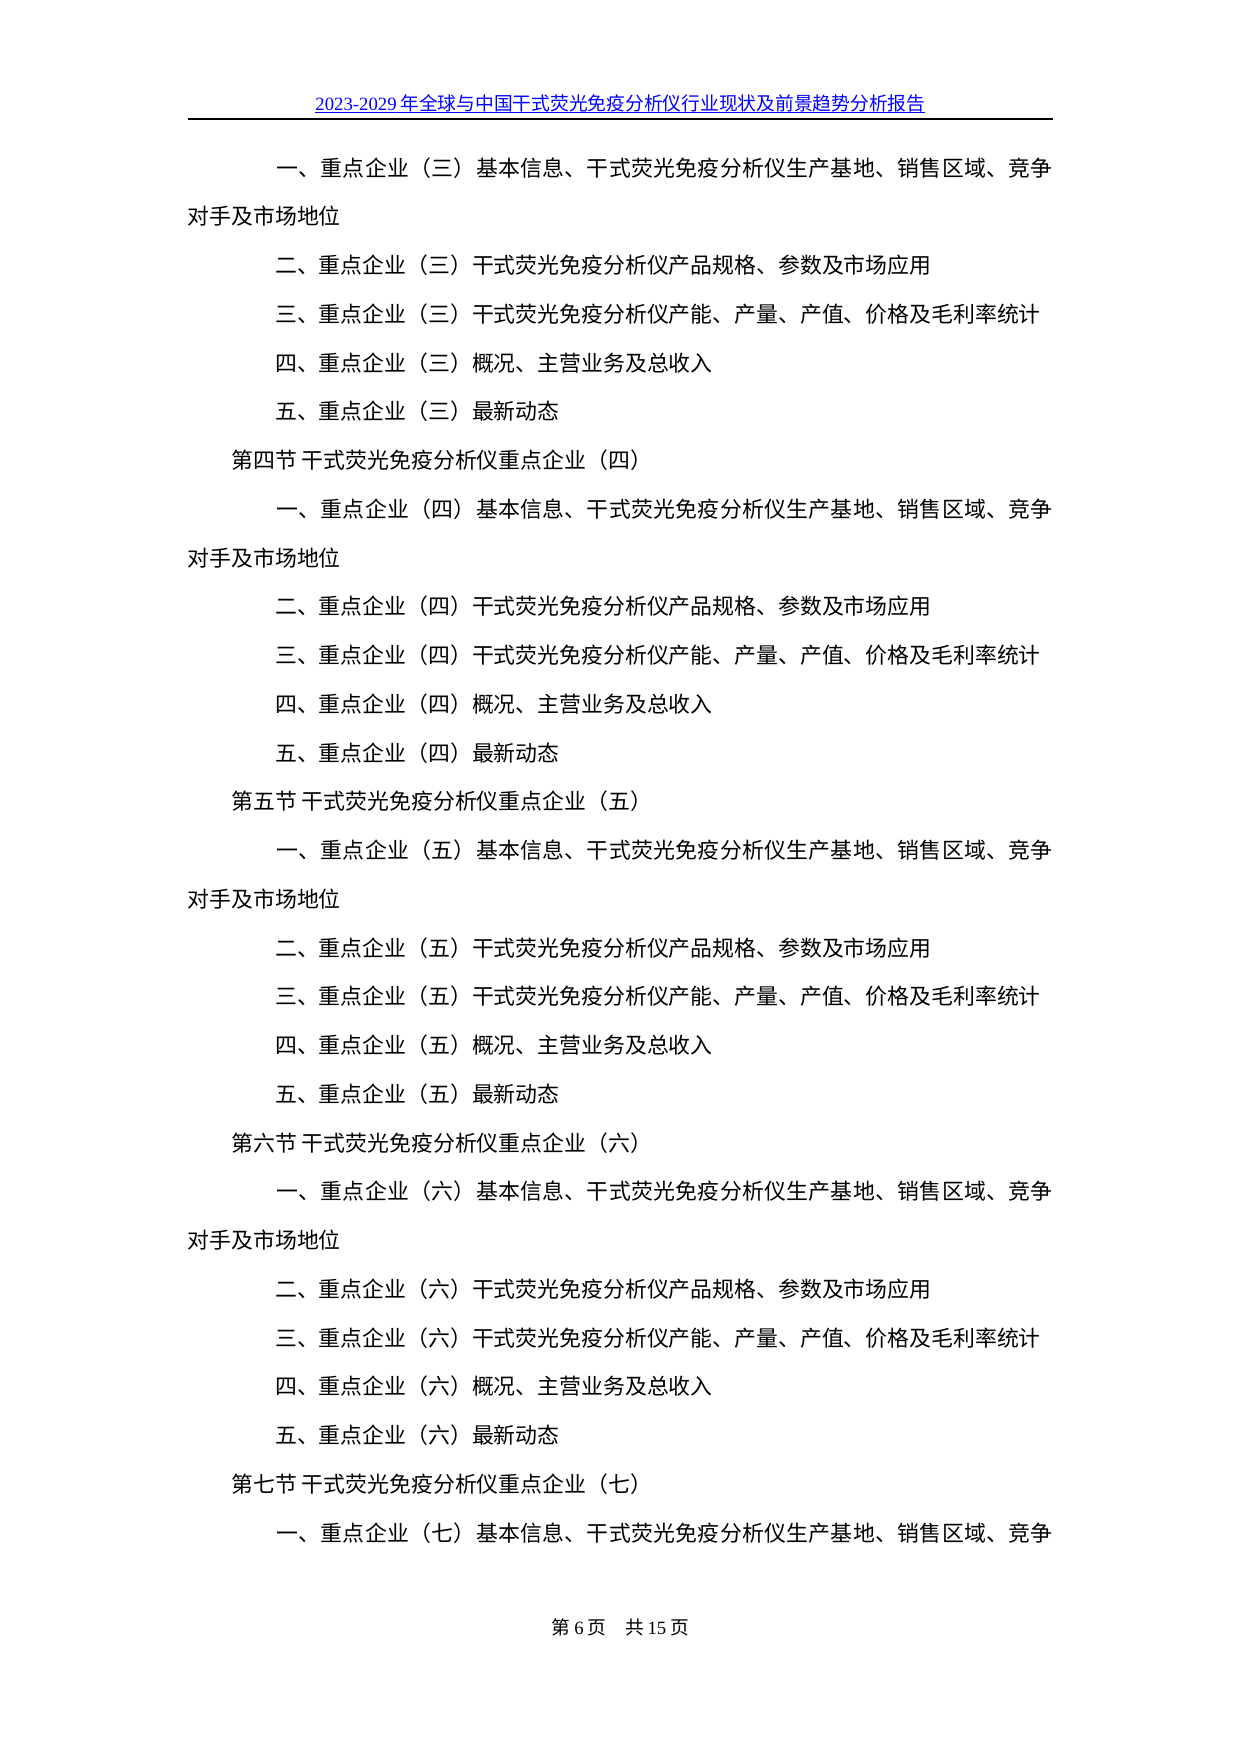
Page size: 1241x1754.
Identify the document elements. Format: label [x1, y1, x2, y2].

text [187, 150, 1053, 1548]
